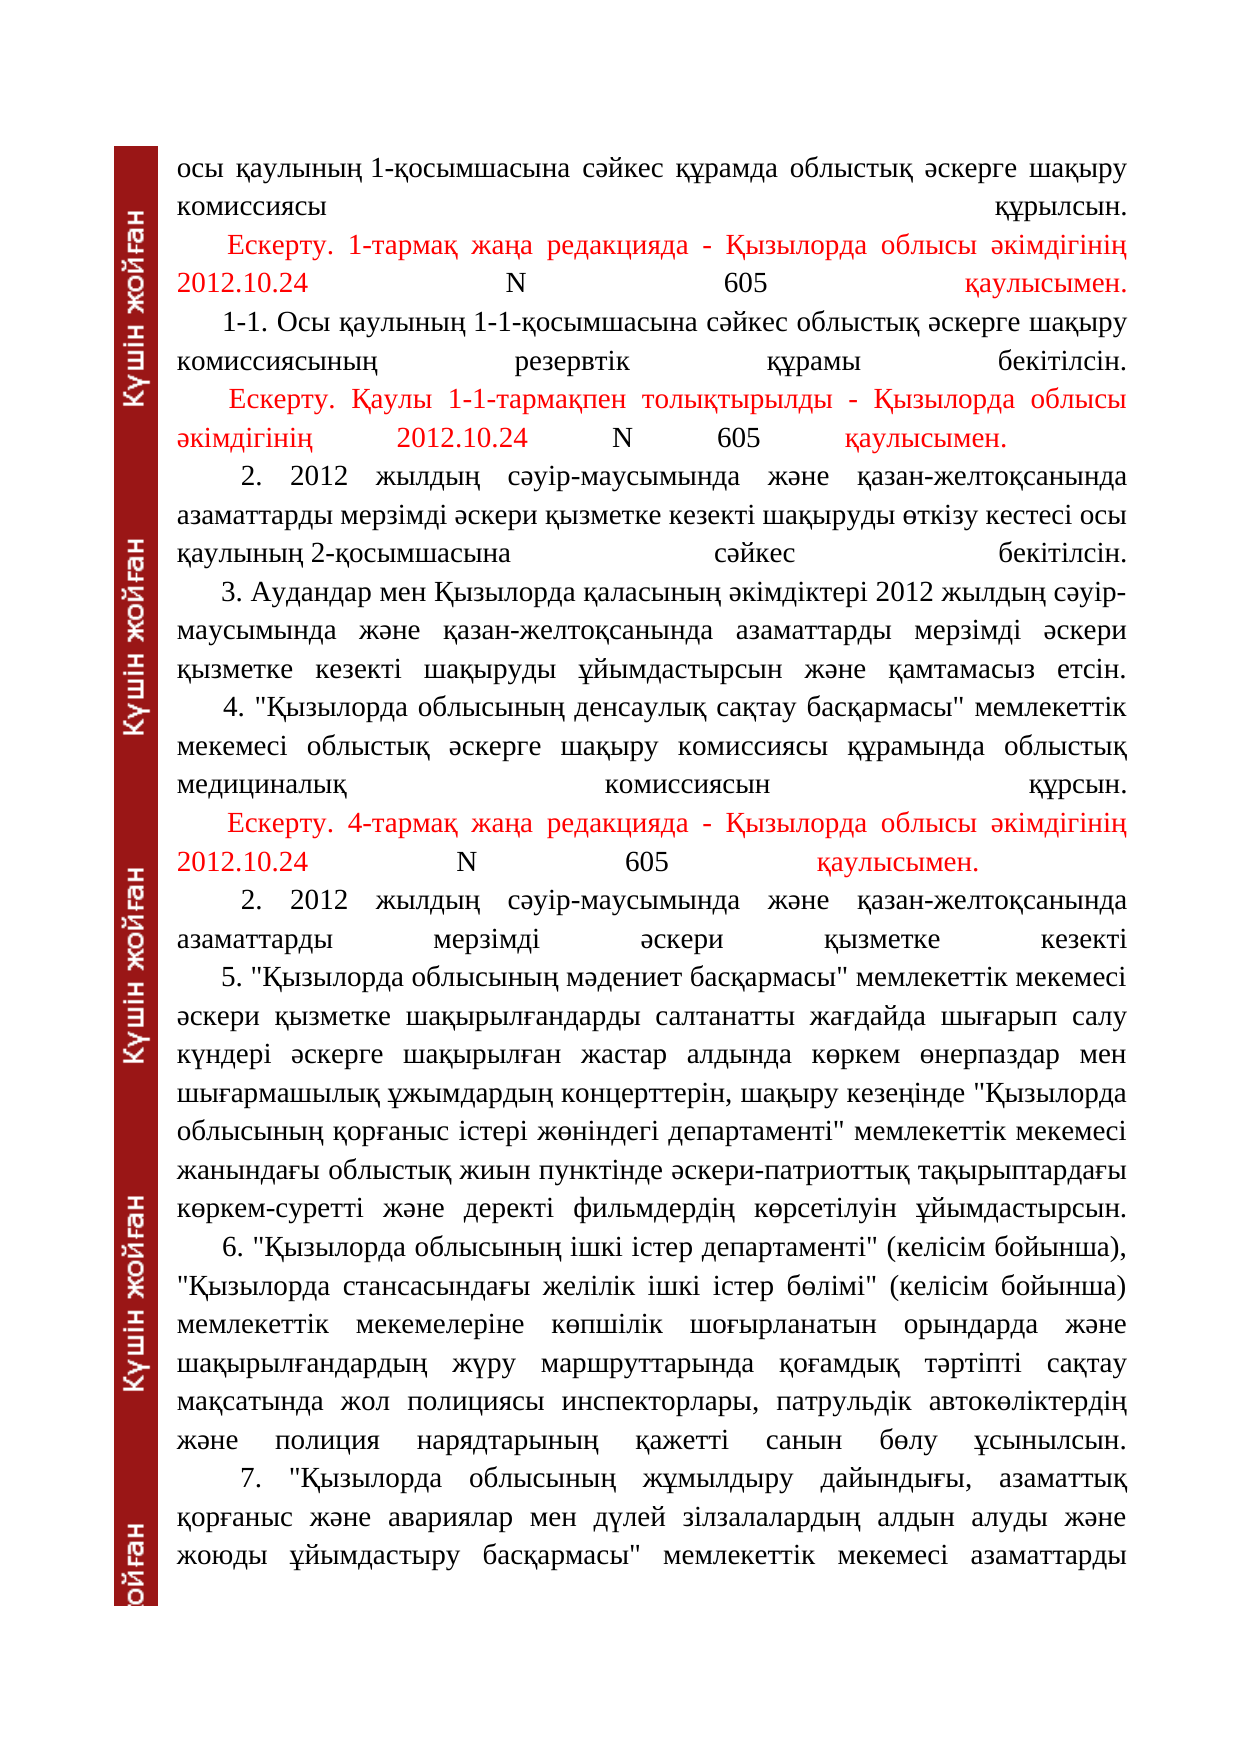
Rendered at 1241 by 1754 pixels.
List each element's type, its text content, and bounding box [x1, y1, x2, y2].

picture [114, 146, 158, 150]
picture [114, 1571, 158, 1606]
